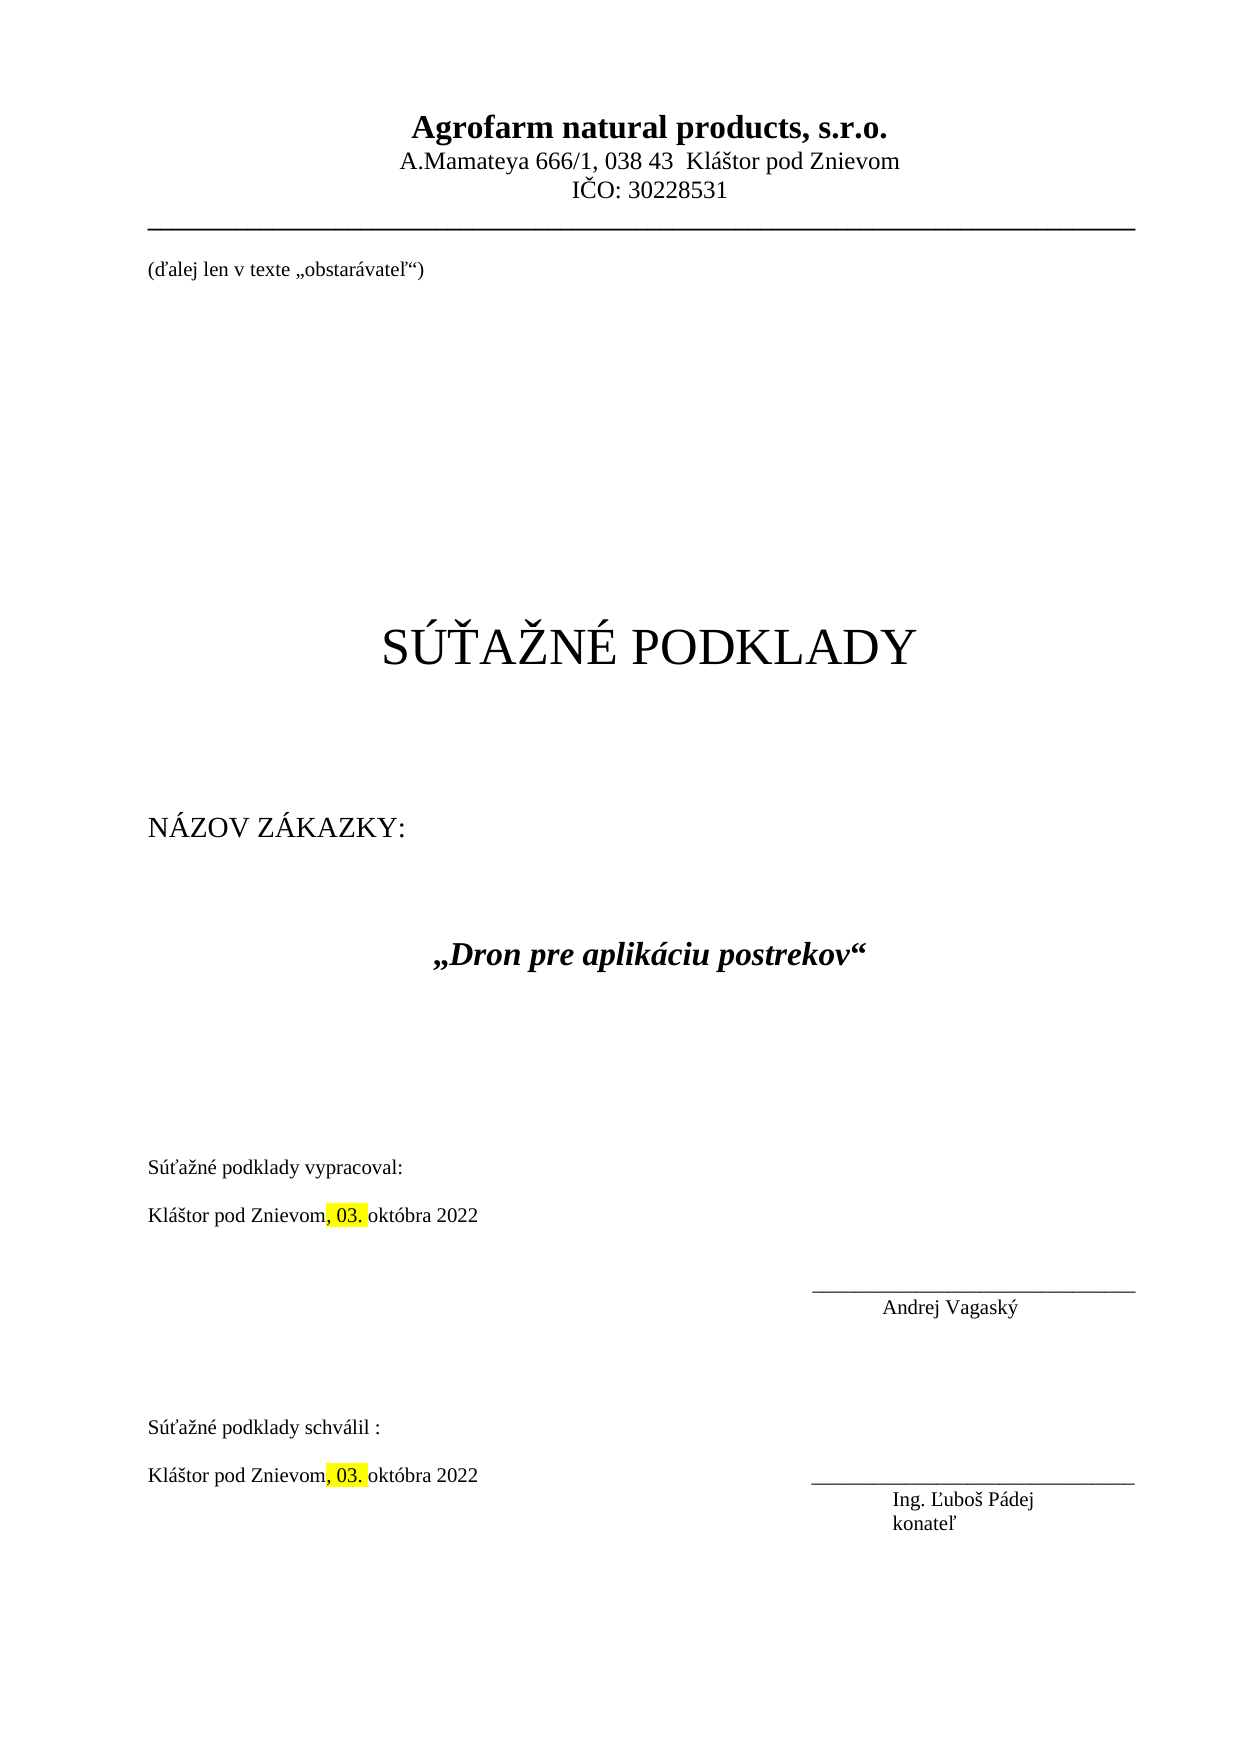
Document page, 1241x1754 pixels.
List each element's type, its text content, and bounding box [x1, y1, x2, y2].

text Andrej Vagaský [148, 1295, 1152, 1319]
text (ďalej len v texte „obstarávateľ“) [148, 256, 1152, 281]
text Kláštor pod Znievom, 03. októbra 2022 [148, 1203, 326, 1227]
text Agrofarm natural products, s.r.o. [148, 108, 1152, 146]
text Súťažné podklady vypracoval: [148, 1155, 1152, 1179]
text Kláštor pod Znievom, 03. októbra 2022 _______________________________ [148, 1463, 326, 1487]
text A.Mamateya 666/1, 038 43 Kláštor pod Znievom [148, 146, 1152, 175]
text _______________________________ [812, 1247, 1152, 1295]
text IČO: 30228531 [148, 175, 1152, 204]
text konateľ [148, 1511, 1152, 1535]
text Kláštor pod Znievom, 03. októbra 2022 _______________________________ [368, 1463, 1152, 1487]
text _______________________________________________________________________________ [148, 204, 1152, 232]
text „Dron pre aplikáciu postrekov“ [148, 934, 1152, 973]
text NÁZOV ZÁKAZKY: [148, 810, 1152, 843]
text Ing. Ľuboš Pádej [148, 1487, 1152, 1511]
text Súťažné podklady schválil : [148, 1415, 1152, 1439]
text SÚŤAŽNÉ PODKLADY [148, 616, 1152, 676]
text Kláštor pod Znievom, 03. októbra 2022 [368, 1203, 1152, 1227]
